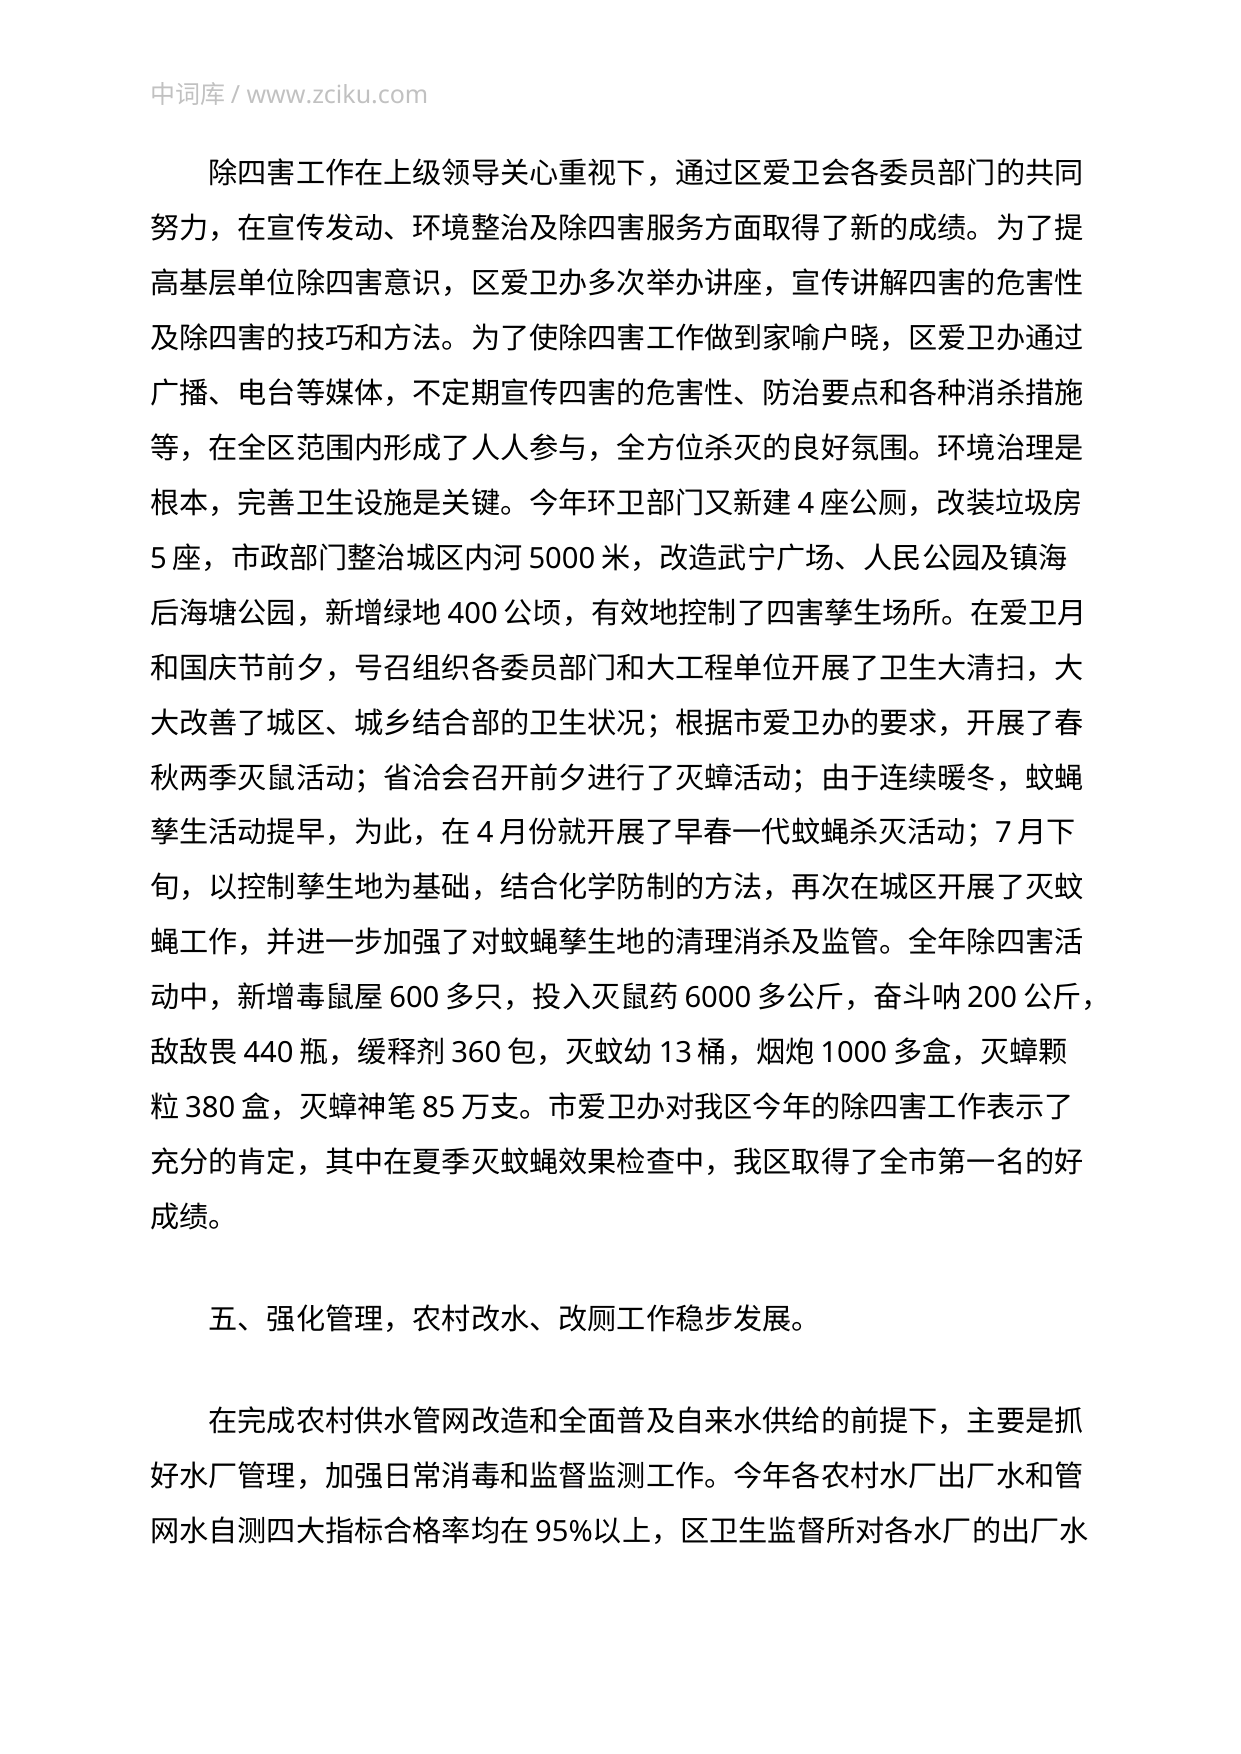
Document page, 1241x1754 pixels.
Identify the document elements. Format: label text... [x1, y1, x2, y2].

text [150, 1397, 1090, 1549]
text 除四害工作在上级领导关心重视下，通过区爱卫会各委员部门的共同努力，在宣传发动、环境整治及除四害服务方面取得了新的成绩。为了提高基层单位除四害意识，区爱卫办多次举办讲座，宣传讲解四害的危害性及除四害的技巧和方法。为了使除四害工作做到家喻户晓，区爱卫办通过广播、电台等媒体，不定期宣传四害的危害性、防治要点和各种消杀措施等，在全区范围内形成了人人参与，全方位杀灭的良好氛围。环境治理是根本，完善卫生设施是关键。今年环卫部门又新建4座公厕，改装垃圾房5座，市政部门整治城区内河5000米，改造武宁广场、人民公园及镇海后海塘公园，新增绿地400公顷，有效地控制了四害孳生场所。在爱卫月和国庆节前夕，号召组织各委员部门和大工程单位开展了卫生大清扫，大大改善了城区、城乡结合部的卫生状况；根据市爱卫办的要求，开展了春秋两季灭鼠活动；省洽会召开前夕进行了灭蟑活动；由于连续暖冬，蚊蝇孳生活动提早，为此，在4月份就开展了早春一代蚊蝇杀灭活动；7月下旬，以控制孳生地为基础，结合化学防制的方法，再次在城区开展了灭蚊蝇工作，并进一步加强了对蚊蝇孳生地的清理消杀及监管。全年除四害活动中，新增毒鼠屋600多只，投入灭鼠药6000多公斤，奋斗呐200公斤，敌敌畏440瓶，缓释剂360包，灭蚊幼13桶，烟炮1000多盒，灭蟑颗粒380盒，灭蟑神笔85万支。市爱卫办对我区今年的除四害工作表示了充分的肯定，其中在夏季灭蚊蝇效果检查中，我区取得了全市第一名的好成绩。 [150, 150, 1090, 1236]
text 五、强化管理，农村改水、改厕工作稳步发展。 [150, 1296, 1090, 1338]
